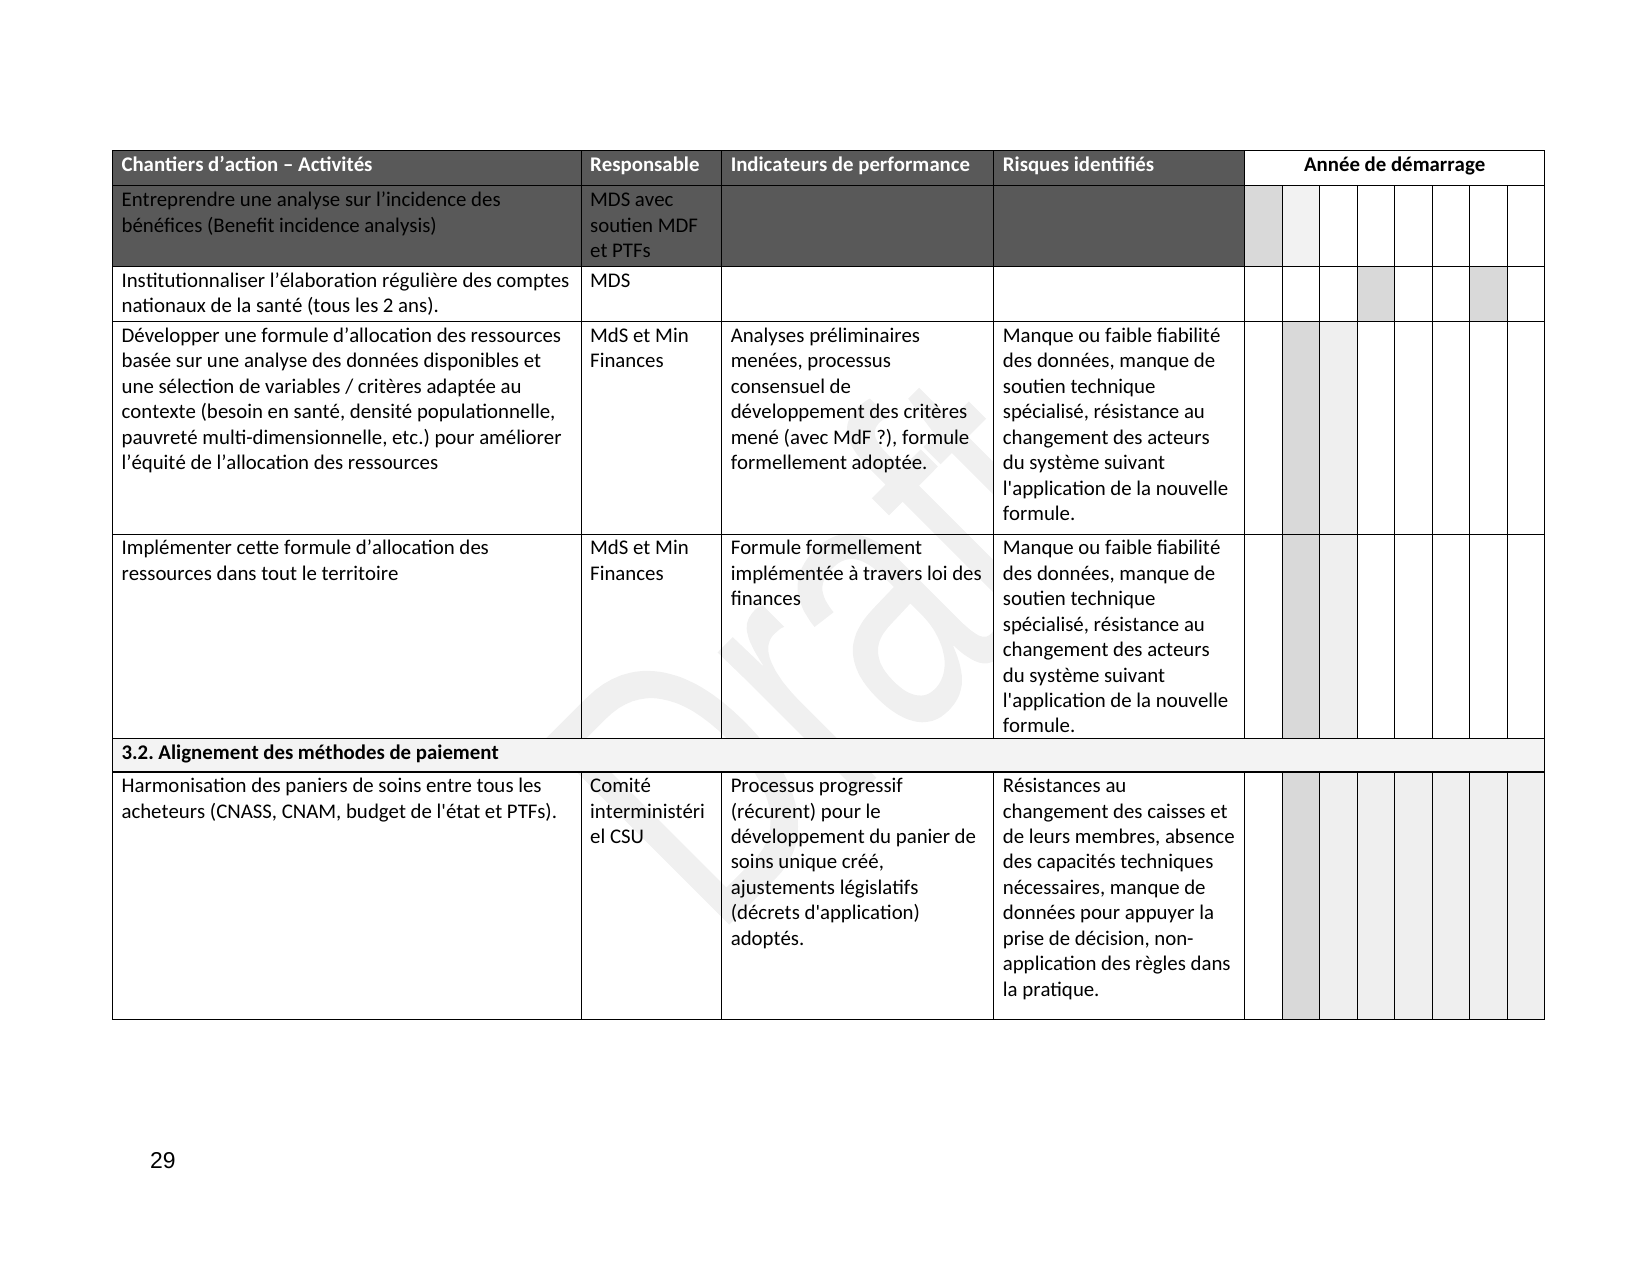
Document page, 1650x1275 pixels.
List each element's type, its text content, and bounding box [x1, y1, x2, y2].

table_cell [1283, 186, 1319, 266]
table_cell [1395, 535, 1432, 738]
table_cell [1433, 267, 1469, 321]
table_cell MdS et Min Finances [582, 322, 721, 534]
table_cell [1508, 186, 1544, 266]
table_cell [994, 267, 1244, 321]
table_cell [1508, 267, 1544, 321]
table_cell [1508, 773, 1544, 1019]
table_cell [1320, 322, 1357, 534]
table_cell [1395, 773, 1432, 1019]
table_cell [1433, 186, 1469, 266]
table_cell [1358, 267, 1394, 321]
table_cell [1508, 535, 1544, 738]
table_cell [1245, 535, 1282, 738]
table_header Responsable [582, 151, 721, 185]
table_cell [1283, 322, 1319, 534]
table_cell [722, 186, 993, 266]
table_cell Formule formellement implémentée à travers loi des finances [722, 535, 993, 738]
table_cell Manque ou faible fiabilité des données, manque de soutien technique spécialisé, résistance au changement des acteurs du système suivant l'application de la nouvelle formule. [994, 535, 1244, 738]
table_cell Harmonisation des paniers de soins entre tous les acheteurs (CNASS, CNAM, budget de l'état et PTFs). [113, 773, 581, 1019]
table_cell Développer une formule d’allocation des ressources basée sur une analyse des données disponibles et une sélection de variables / critères adaptée au contexte (besoin en santé, densité populationnelle, pauvreté multi-dimensionnelle, etc.) pour améliorer l’équité de l’allocation des ressources [113, 322, 581, 534]
table_cell [1245, 322, 1282, 534]
table_cell Implémenter cette formule d’allocation des ressources dans tout le territoire [113, 535, 581, 738]
table_header Risques identifiés [994, 151, 1244, 185]
table_cell MDS avec soutien MDF et PTFs [582, 186, 721, 266]
table_cell [1358, 322, 1394, 534]
table_cell [1395, 322, 1432, 534]
table_header Chantiers d’action – Activités [113, 151, 581, 185]
table_cell Institutionnaliser l’élaboration régulière des comptes nationaux de la santé (tous les 2 ans). [113, 267, 581, 321]
table_cell [994, 186, 1244, 266]
table_header Année de démarrage [1245, 151, 1544, 185]
table_cell [1320, 535, 1357, 738]
table_cell [1320, 267, 1357, 321]
table_cell [1508, 322, 1544, 534]
table_cell [1433, 322, 1469, 534]
table_cell MdS et Min Finances [582, 535, 721, 738]
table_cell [994, 773, 1244, 1019]
table_cell [1245, 267, 1282, 321]
table_cell Processus progressif (récurent) pour le développement du panier de soins unique créé, ajustements législatifs (décrets d'application) adoptés. [722, 773, 993, 1019]
table_cell 3.2. Alignement des méthodes de paiement [113, 739, 1544, 771]
table_cell [1470, 535, 1507, 738]
table_cell [1283, 267, 1319, 321]
table_cell [1358, 186, 1394, 266]
table_cell [1358, 773, 1394, 1019]
table_cell [1395, 186, 1432, 266]
table_cell [1358, 535, 1394, 738]
table_cell [1283, 773, 1319, 1019]
table_cell [1245, 773, 1282, 1019]
table_cell [1395, 267, 1432, 321]
table_cell [722, 267, 993, 321]
table_cell [1433, 535, 1469, 738]
table_cell [1470, 322, 1507, 534]
table_cell Analyses préliminaires menées, processus consensuel de développement des critères mené (avec MdF ?), formule formellement adoptée. [722, 322, 993, 534]
table_cell [1283, 535, 1319, 738]
table_cell [1470, 267, 1507, 321]
table_cell MDS [582, 267, 721, 321]
table_header Indicateurs de performance [722, 151, 993, 185]
table_cell Manque ou faible fiabilité des données, manque de soutien technique spécialisé, résistance au changement des acteurs du système suivant l'application de la nouvelle formule. [994, 322, 1244, 534]
table_cell [1320, 186, 1357, 266]
table_cell [1245, 186, 1282, 266]
table_cell [1433, 773, 1469, 1019]
table_cell [1320, 773, 1357, 1019]
table_cell Entreprendre une analyse sur l’incidence des bénéfices (Benefit incidence analysis) [113, 186, 581, 266]
table_cell Comité interministériel CSU [582, 773, 721, 1019]
table_cell [1470, 186, 1507, 266]
table_cell [1470, 773, 1507, 1019]
